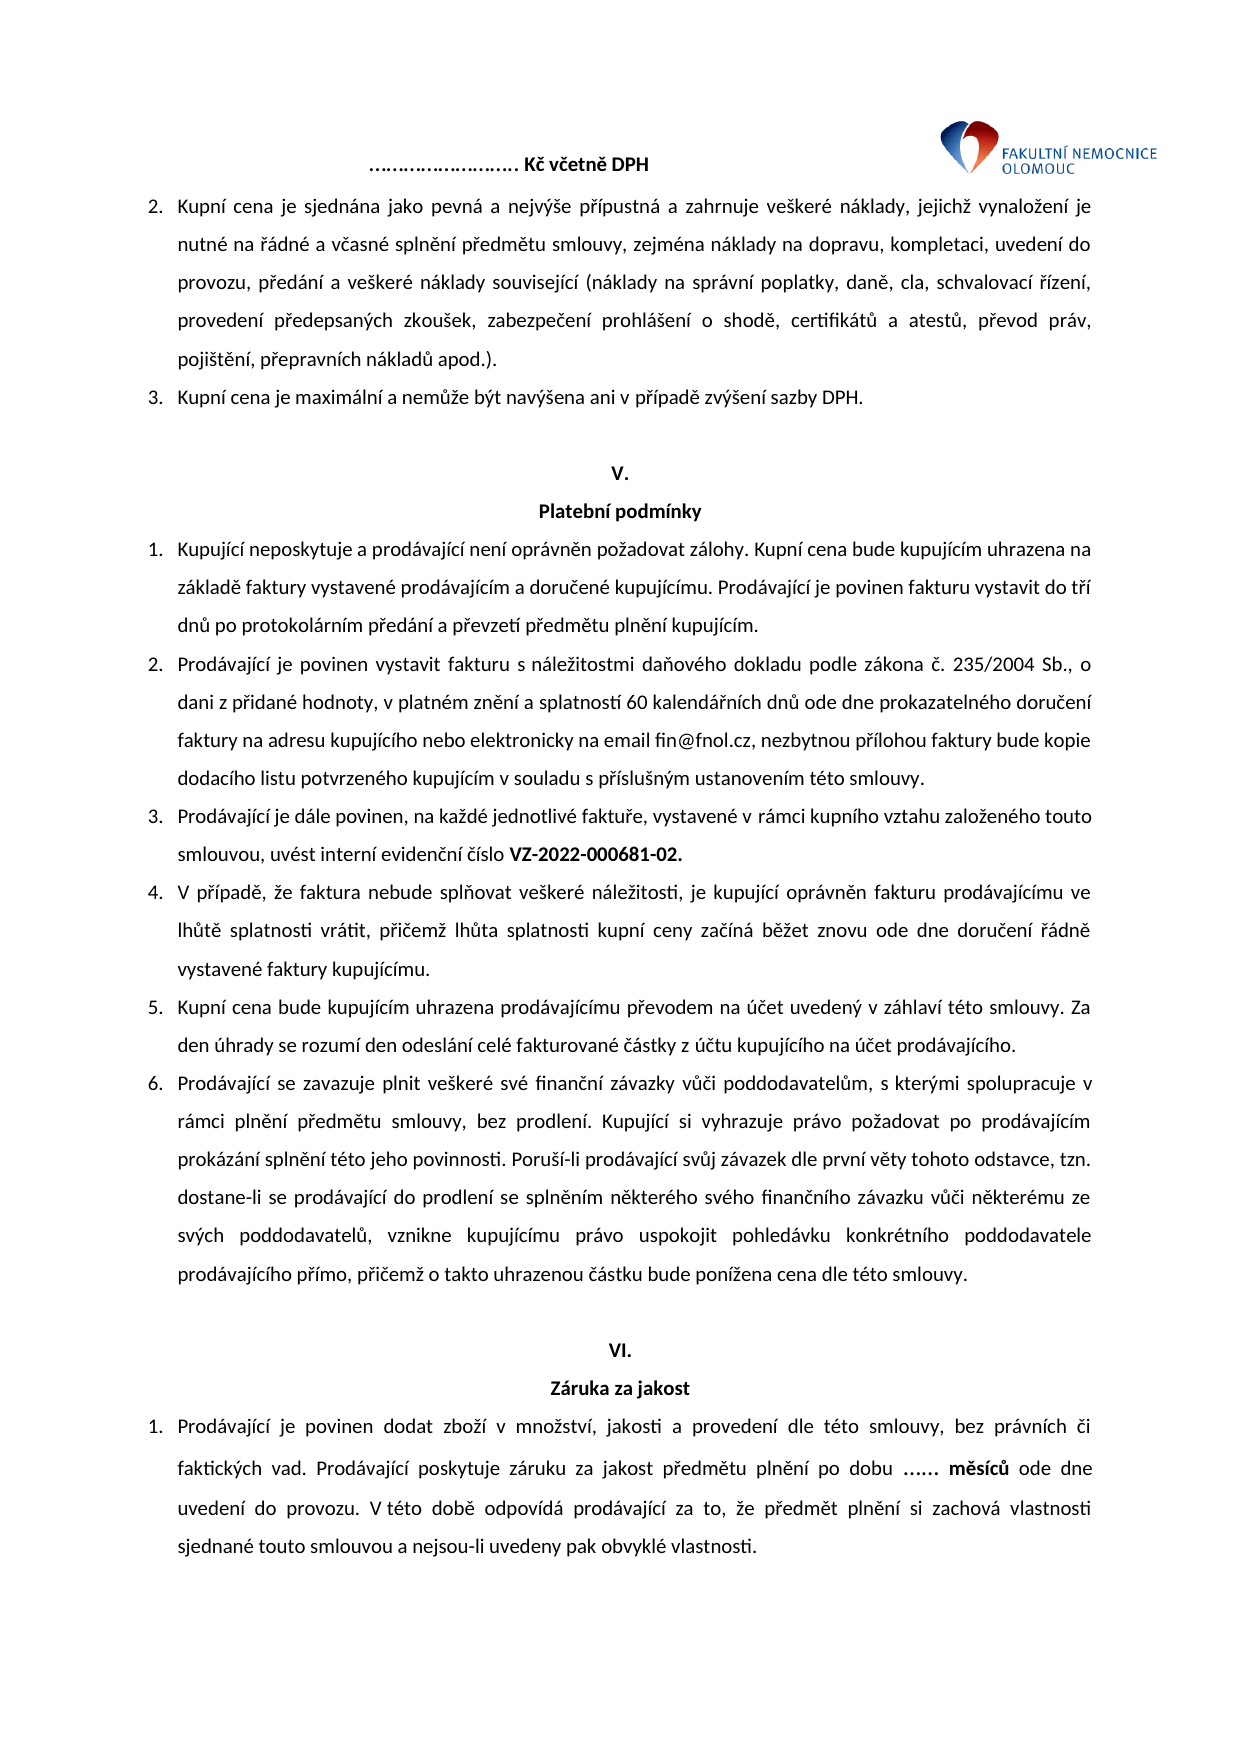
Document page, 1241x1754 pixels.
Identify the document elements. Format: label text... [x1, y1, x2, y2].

text Platební podmínky [148, 498, 1093, 524]
list 1. Prodávající je povinen dodat zboží v množství, jakosti a provedení dle této smlouvy, bez právních či faktických vad. Prodávající poskytuje záruku za jakost předmětu plnění po dobu měsíců ode dne uvedení do provozu. V této době odpovídá prodávající za to, že předmět plnění si zachová vlastnosti sjednané touto smlouvou a nejsou-li uvedeny pak obvyklé vlastnosti. [148, 1413, 1093, 1558]
list 3. Kupní cena je maximální a nemůže být navýšena ani v případě zvýšení sazby DPH. [148, 384, 1093, 409]
list 3. Prodávající je dále povinen, na každé jednotlivé faktuře, vystavené v rámci kupního vztahu založeného touto smlouvou, uvést interní evidenční číslo VZ-2022-000681-02. [148, 803, 1093, 867]
list 6. Prodávající se zavazuje plnit veškeré své finanční závazky vůči poddodavatelům, s kterými spolupracuje v rámci plnění předmětu smlouvy, bez prodlení. Kupující si vyhrazuje právo požadovat po prodávajícím prokázání splnění této jeho povinnosti. Poruší-li prodávající svůj závazek dle první věty tohoto odstavce, tzn. dostane-li se prodávající do prodlení se splněním některého svého finančního závazku vůči některému ze svých poddodavatelů, vznikne kupujícímu právo uspokojit pohledávku konkrétního poddodavatele prodávajícího přímo, přičemž o takto uhrazenou částku bude ponížena cena dle této smlouvy. [148, 1070, 1093, 1286]
list V. [148, 460, 1093, 486]
text VI. [148, 1337, 1093, 1362]
list 4. V případě, že faktura nebude splňovat veškeré náležitosti, je kupující oprávněn fakturu prodávajícímu ve lhůtě splatnosti vrátit, přičemž lhůta splatnosti kupní ceny začíná běžet znovu ode dne doručení řádně vystavené faktury kupujícímu. [148, 879, 1093, 981]
list 2. Prodávající je povinen vystavit fakturu s náležitostmi daňového dokladu podle zákona č. 235/2004 Sb., o dani z přidané hodnoty, v platném znění a splatností 60 kalendářních dnů ode dne prokazatelného doručení faktury na adresu kupujícího nebo elektronicky na email fin@fnol.cz, nezbytnou přílohou faktury bude kopie dodacího listu potvrzeného kupujícím v souladu s příslušným ustanovením této smlouvy. [148, 651, 1093, 791]
text Záruka za jakost [148, 1375, 1093, 1401]
list 5. Kupní cena bude kupujícím uhrazena prodávajícímu převodem na účet uvedený v záhlaví této smlouvy. Za den úhrady se rozumí den odeslání celé fakturované částky z účtu kupujícího na účet prodávajícího. [148, 994, 1093, 1057]
list 1. Kupující neposkytuje a prodávající není oprávněn požadovat zálohy. Kupní cena bude kupujícím uhrazena na základě faktury vystavené prodávajícím a doručené kupujícímu. Prodávající je povinen fakturu vystavit do tří dnů po protokolárním předání a převzetí předmětu plnění kupujícím. [148, 536, 1093, 638]
list 2. Kupní cena je sjednána jako pevná a nejvýše přípustná a zahrnuje veškeré náklady, jejichž vynaložení je nutné na řádné a včasné splnění předmětu smlouvy, zejména náklady na dopravu, kompletaci, uvedení do provozu, předání a veškeré náklady související (náklady na správní poplatky, daně, cla, schvalovací řízení, provedení předepsaných zkoušek, zabezpečení prohlášení o shodě, certifikátů a atestů, převod práv, pojištění, přepravních nákladů apod.). [148, 193, 1093, 371]
list Kč včetně DPH [148, 148, 931, 178]
